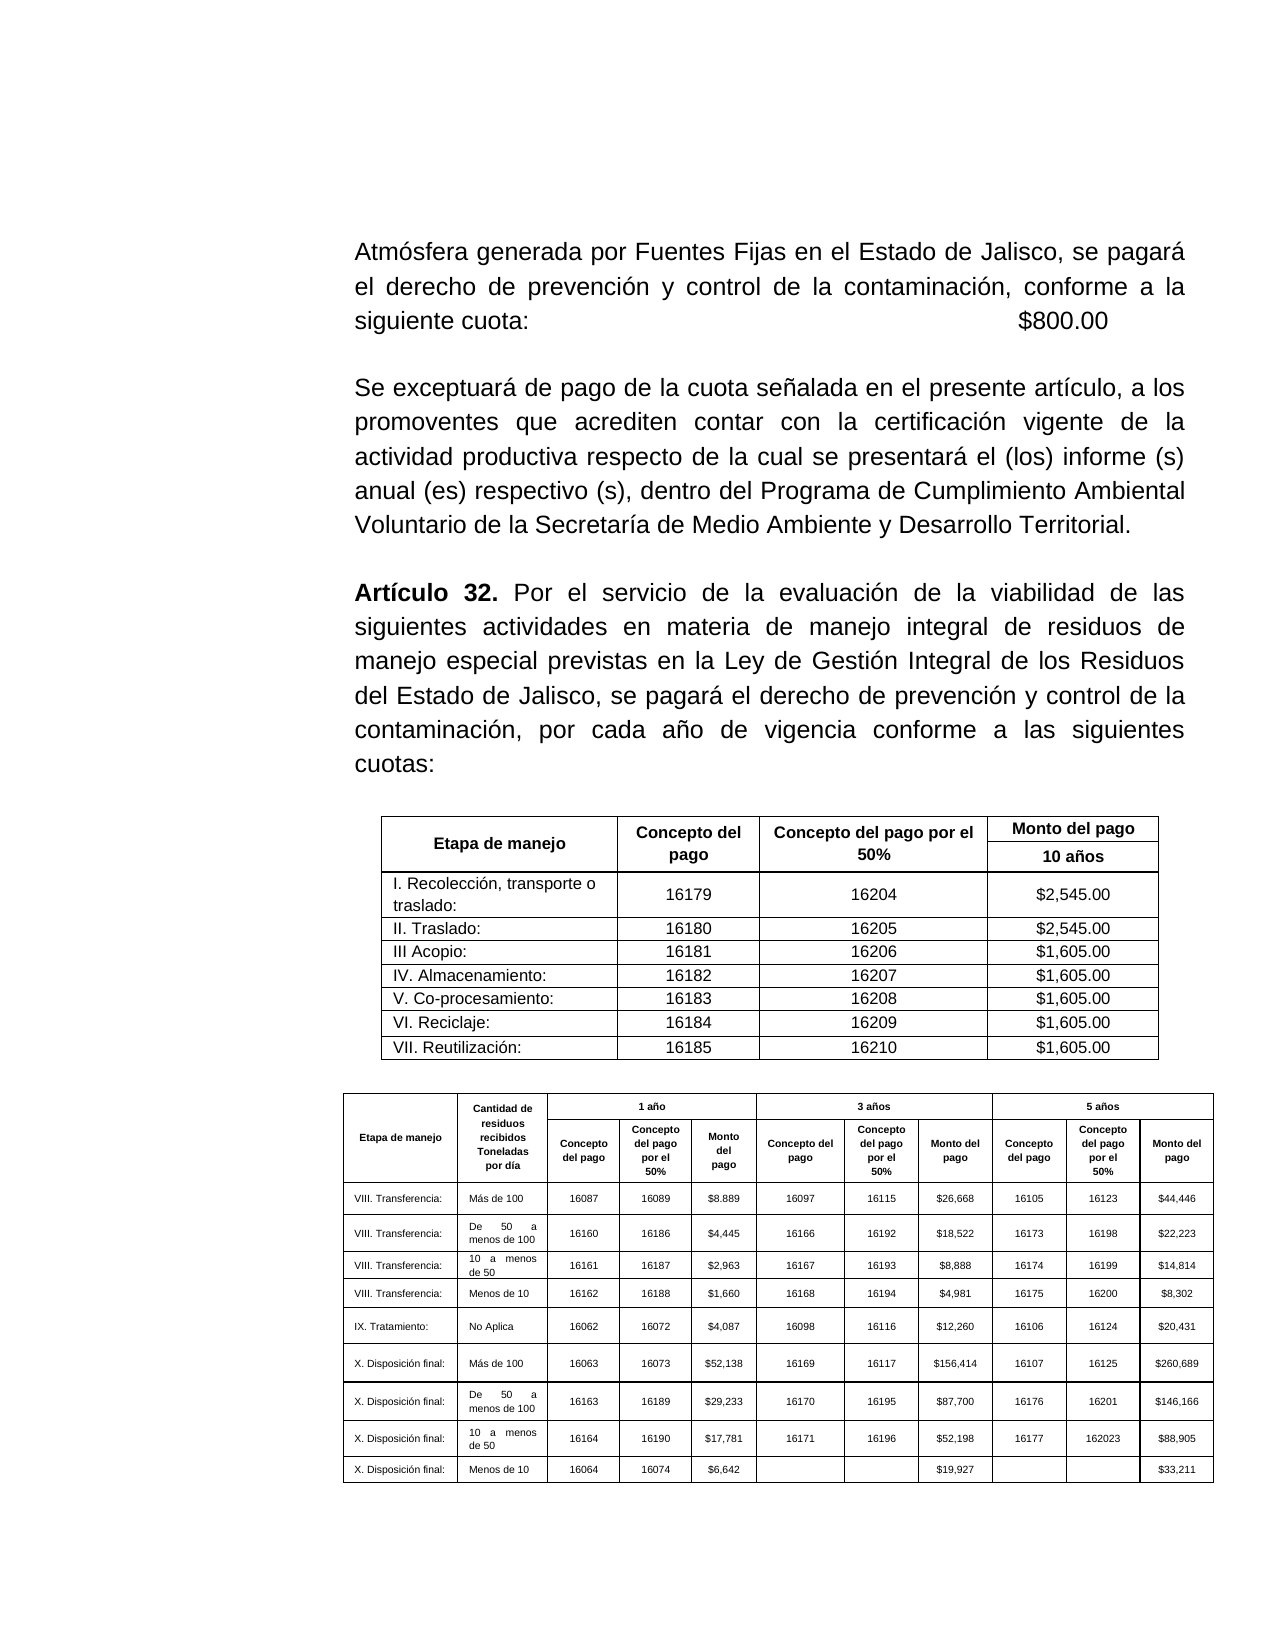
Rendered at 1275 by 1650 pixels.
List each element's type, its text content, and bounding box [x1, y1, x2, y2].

table_header Etapa de manejo [382, 817, 617, 871]
table_cell 16198 [1067, 1215, 1139, 1251]
table_cell Monto del pago [692, 1120, 756, 1182]
table_cell 16199 [1067, 1252, 1139, 1278]
table_cell VIII. Transferencia: [344, 1279, 457, 1307]
table_cell 16170 [757, 1383, 844, 1420]
table_cell 16176 [993, 1383, 1066, 1420]
table_cell I. Recolección, transporte o traslado: [382, 873, 617, 917]
table_cell 16160 [548, 1215, 619, 1251]
table_cell 16117 [845, 1344, 918, 1381]
table_cell 16171 [757, 1421, 844, 1456]
table_cell 16107 [993, 1344, 1066, 1381]
table_cell 16181 [618, 941, 759, 963]
table_cell III Acopio: [382, 941, 617, 963]
table_cell 16089 [620, 1183, 691, 1214]
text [354, 236, 1186, 335]
table_cell 16193 [845, 1252, 918, 1278]
table_cell 16097 [757, 1183, 844, 1214]
table_cell 16125 [1067, 1344, 1139, 1381]
table_cell Concepto del pago [757, 1120, 844, 1182]
table_cell 16208 [760, 988, 987, 1010]
table_cell $18,522 [919, 1215, 992, 1251]
table_cell VIII. Transferencia: [344, 1215, 457, 1251]
table_cell $1,605.00 [988, 941, 1158, 963]
table_cell [1067, 1457, 1139, 1482]
table_cell $33,211 [1141, 1457, 1213, 1482]
table_cell Monto del pago [1141, 1120, 1213, 1182]
table_cell 16072 [620, 1308, 691, 1343]
table_cell 10 a menos de 50 [458, 1252, 547, 1278]
table_cell De 50 a menos de 100 [458, 1215, 547, 1251]
table_cell De 50 a menos de 100 [458, 1383, 547, 1420]
table_header Monto del pago [988, 817, 1158, 841]
table_cell 162023 [1067, 1421, 1139, 1456]
table_cell 16115 [845, 1183, 918, 1214]
table_cell $14,814 [1141, 1252, 1213, 1278]
table_cell $26,668 [919, 1183, 992, 1214]
table_cell Concepto del pago por el 50% [1067, 1120, 1139, 1182]
table_cell $156,414 [919, 1344, 992, 1381]
table_cell X. Disposición final: [344, 1457, 457, 1482]
table_cell VII. Reutilización: [382, 1037, 617, 1059]
table_cell 16184 [618, 1011, 759, 1036]
table_cell X. Disposición final: [344, 1421, 457, 1456]
table_cell 16173 [993, 1215, 1066, 1251]
table_cell Concepto del pago por el 50% [845, 1120, 918, 1182]
table_cell $8,888 [919, 1252, 992, 1278]
table_cell $17,781 [692, 1421, 756, 1456]
text Artículo 32. Por el servicio de la evaluación de la viabilidad de las siguientes actividades en materia de manejo integral de residuos de manejo especial previstas en la Ley de Gestión Integral de los Residuos del Estado de Jalisco, se pagará el derecho de prevención y control de la contaminación, por cada año de vigencia conforme a las siguientes cuotas: [354, 576, 1186, 778]
table_cell $1,605.00 [988, 1037, 1158, 1059]
table_cell 16174 [993, 1252, 1066, 1278]
table_cell 16185 [618, 1037, 759, 1059]
table_cell $8.889 [692, 1183, 756, 1214]
table_cell $4,087 [692, 1308, 756, 1343]
table_cell Monto del pago [919, 1120, 992, 1182]
table_cell 16196 [845, 1421, 918, 1456]
table_cell Concepto del pago por el 50% [620, 1120, 691, 1182]
table_cell 16183 [618, 988, 759, 1010]
table_cell $1,605.00 [988, 988, 1158, 1010]
table_cell 10 años [988, 842, 1158, 871]
table_cell 16205 [760, 918, 987, 940]
table_cell $146,166 [1141, 1383, 1213, 1420]
table_cell 16195 [845, 1383, 918, 1420]
table_cell X. Disposición final: [344, 1344, 457, 1381]
table_cell 16206 [760, 941, 987, 963]
table_cell $52,138 [692, 1344, 756, 1381]
table_cell 16188 [620, 1279, 691, 1307]
text Se exceptuará de pago de la cuota señalada en el presente artículo, a los promoventes que acrediten contar con la certificación vigente de la actividad productiva respecto de la cual se presentará el (los) informe (s) anual (es) respectivo (s), dentro del Programa de Cumplimiento Ambiental Voluntario de la Secretaría de Medio Ambiente y Desarrollo Territorial. [354, 372, 1186, 539]
table_cell 16177 [993, 1421, 1066, 1456]
table_cell 16186 [620, 1215, 691, 1251]
table_cell IX. Tratamiento: [344, 1308, 457, 1343]
table_cell X. Disposición final: [344, 1383, 457, 1420]
table_cell 16063 [548, 1344, 619, 1381]
table_cell Más de 100 [458, 1344, 547, 1381]
table_cell 16207 [760, 965, 987, 987]
table_cell 16201 [1067, 1383, 1139, 1420]
table_cell 10 a menos de 50 [458, 1421, 547, 1456]
table_cell 16163 [548, 1383, 619, 1420]
table_header Cantidad de residuos recibidos Toneladas por día [458, 1094, 547, 1182]
table_cell 16123 [1067, 1183, 1139, 1214]
table_cell $1,660 [692, 1279, 756, 1307]
table_cell IV. Almacenamiento: [382, 965, 617, 987]
table_cell 16167 [757, 1252, 844, 1278]
table_cell $1,605.00 [988, 965, 1158, 987]
table_cell [993, 1457, 1066, 1482]
table_header 5 años [993, 1094, 1213, 1119]
table_cell 16073 [620, 1344, 691, 1381]
table_cell 16062 [548, 1308, 619, 1343]
table_cell 16169 [757, 1344, 844, 1381]
table_cell $4,445 [692, 1215, 756, 1251]
table_header Etapa de manejo [344, 1094, 457, 1182]
table_cell $87,700 [919, 1383, 992, 1420]
table_cell $22,223 [1141, 1215, 1213, 1251]
table_cell 16162 [548, 1279, 619, 1307]
table_cell V. Co-procesamiento: [382, 988, 617, 1010]
table_cell 16192 [845, 1215, 918, 1251]
table_header 3 años [757, 1094, 992, 1119]
table_cell VI. Reciclaje: [382, 1011, 617, 1036]
table_cell $20,431 [1141, 1308, 1213, 1343]
table_cell Menos de 10 [458, 1279, 547, 1307]
table_cell 16180 [618, 918, 759, 940]
table_cell 16209 [760, 1011, 987, 1036]
table_cell 16106 [993, 1308, 1066, 1343]
table_cell $4,981 [919, 1279, 992, 1307]
table_cell 16200 [1067, 1279, 1139, 1307]
table_cell 16098 [757, 1308, 844, 1343]
table_cell 16175 [993, 1279, 1066, 1307]
table_cell $88,905 [1141, 1421, 1213, 1456]
table_cell $8,302 [1141, 1279, 1213, 1307]
table_cell VIII. Transferencia: [344, 1252, 457, 1278]
table_cell $12,260 [919, 1308, 992, 1343]
table_cell VIII. Transferencia: [344, 1183, 457, 1214]
table_cell 16116 [845, 1308, 918, 1343]
table_cell $29,233 [692, 1383, 756, 1420]
table_header Concepto del pago por el 50% [760, 817, 987, 871]
table_cell $260,689 [1141, 1344, 1213, 1381]
table_cell 16164 [548, 1421, 619, 1456]
table_cell $1,605.00 [988, 1011, 1158, 1036]
table_cell 16064 [548, 1457, 619, 1482]
table_cell Concepto del pago [993, 1120, 1066, 1182]
table_cell 16189 [620, 1383, 691, 1420]
table_cell 16105 [993, 1183, 1066, 1214]
table_cell 16187 [620, 1252, 691, 1278]
table_cell No Aplica [458, 1308, 547, 1343]
table_cell $2,545.00 [988, 873, 1158, 917]
table_cell 16161 [548, 1252, 619, 1278]
table_cell 16190 [620, 1421, 691, 1456]
table_cell Menos de 10 [458, 1457, 547, 1482]
table_cell 16074 [620, 1457, 691, 1482]
table_cell $2,963 [692, 1252, 756, 1278]
table_cell 16166 [757, 1215, 844, 1251]
table_cell [845, 1457, 918, 1482]
table_cell 16194 [845, 1279, 918, 1307]
table_cell $44,446 [1141, 1183, 1213, 1214]
table_cell II. Traslado: [382, 918, 617, 940]
table_cell $52,198 [919, 1421, 992, 1456]
table_cell 16179 [618, 873, 759, 917]
table_cell 16087 [548, 1183, 619, 1214]
table_cell 16168 [757, 1279, 844, 1307]
table_cell $2,545.00 [988, 918, 1158, 940]
table_header Concepto del pago [618, 817, 759, 871]
table_cell Más de 100 [458, 1183, 547, 1214]
table_cell 16124 [1067, 1308, 1139, 1343]
table_cell [757, 1457, 844, 1482]
table_cell $6,642 [692, 1457, 756, 1482]
table_cell 16182 [618, 965, 759, 987]
table_cell $19,927 [919, 1457, 992, 1482]
table_cell 16204 [760, 873, 987, 917]
table_header 1 año [548, 1094, 756, 1119]
table_cell Concepto del pago [548, 1120, 619, 1182]
table_cell 16210 [760, 1037, 987, 1059]
